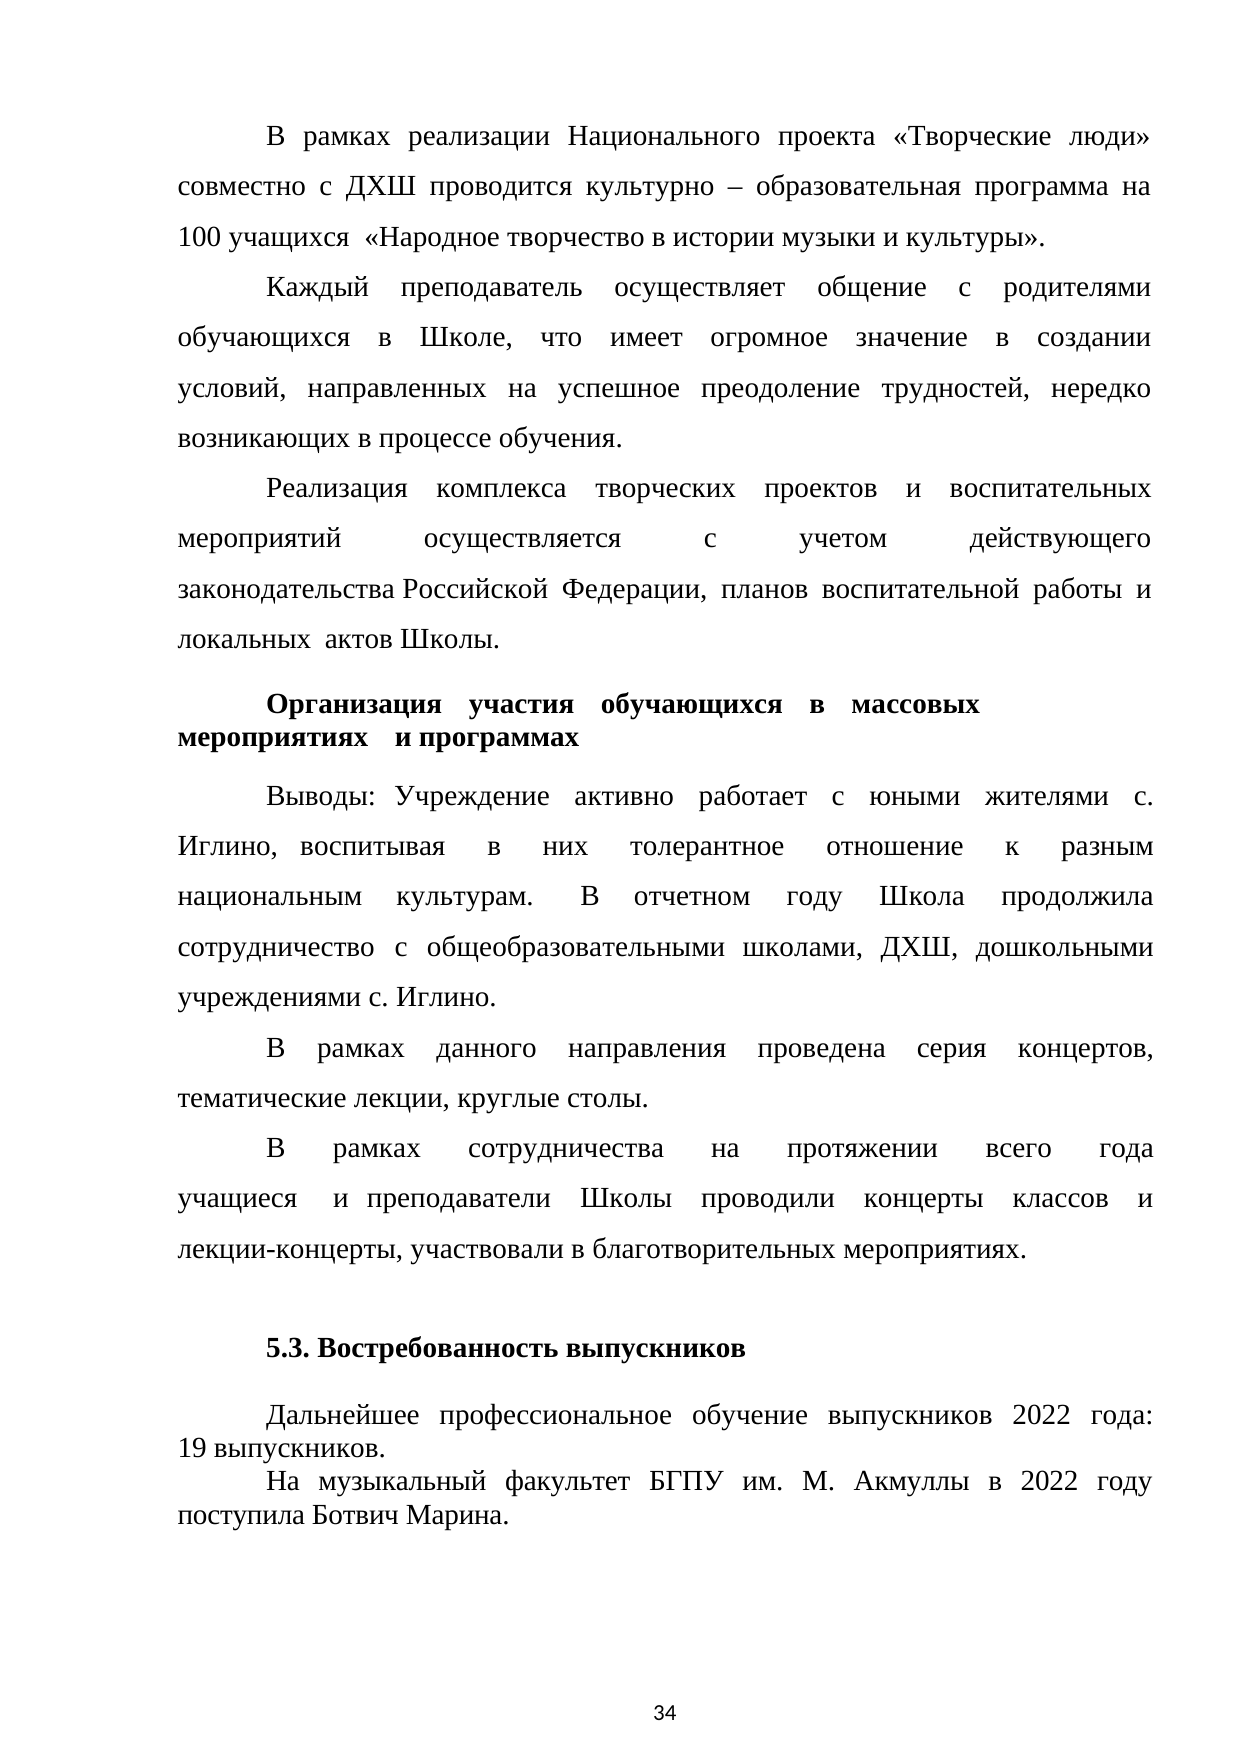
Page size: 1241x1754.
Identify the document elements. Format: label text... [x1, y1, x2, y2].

text Организация участия обучающихся в массовых мероприятиях и программах [177, 686, 1148, 753]
text В рамках сотрудничества на протяжении всего года учащиеся и преподаватели Школы проводили концерты классов и лекции-концерты, участвовали в благотворительных мероприятиях. [177, 1130, 1153, 1264]
text На музыкальный факультет БГПУ им. М. Акмуллы в 2022 году поступила Ботвич Марина. [177, 1464, 1153, 1531]
text Дальнейшее профессиональное обучение выпускников 2022 года: 19 выпускников. [177, 1398, 1153, 1464]
text Реализация комплекса творческих проектов и воспитательных мероприятий осуществляется с учетом действующего законодательства Российской Федерации, планов воспитательной работы и локальных актов Школы. [177, 470, 1151, 655]
text 5.3. Востребованность выпускников [177, 1331, 1154, 1364]
text Выводы: Учреждение активно работает с юными жителями с. Иглино, воспитывая в них толерантное отношение к разным национальным культурам. В отчетном году Школа продолжила сотрудничество с общеобразовательными школами, ДХШ, дошкольными учреждениями с. Иглино. [177, 778, 1153, 1013]
text В рамках данного направления проведена серия концертов, тематические лекции, круглые столы. [177, 1030, 1154, 1113]
text Каждый преподаватель осуществляет общение с родителями обучающихся в Школе, что имеет огромное значение в создании условий, направленных на успешное преодоление трудностей, нередко возникающих в процессе обучения. [177, 269, 1151, 453]
list В рамках реализации Национального проекта «Творческие люди» совместно с ДХШ проводится культурно – образовательная программа на 100 учащихся «Народное творчество в истории музыки и культуры». [177, 118, 1151, 252]
